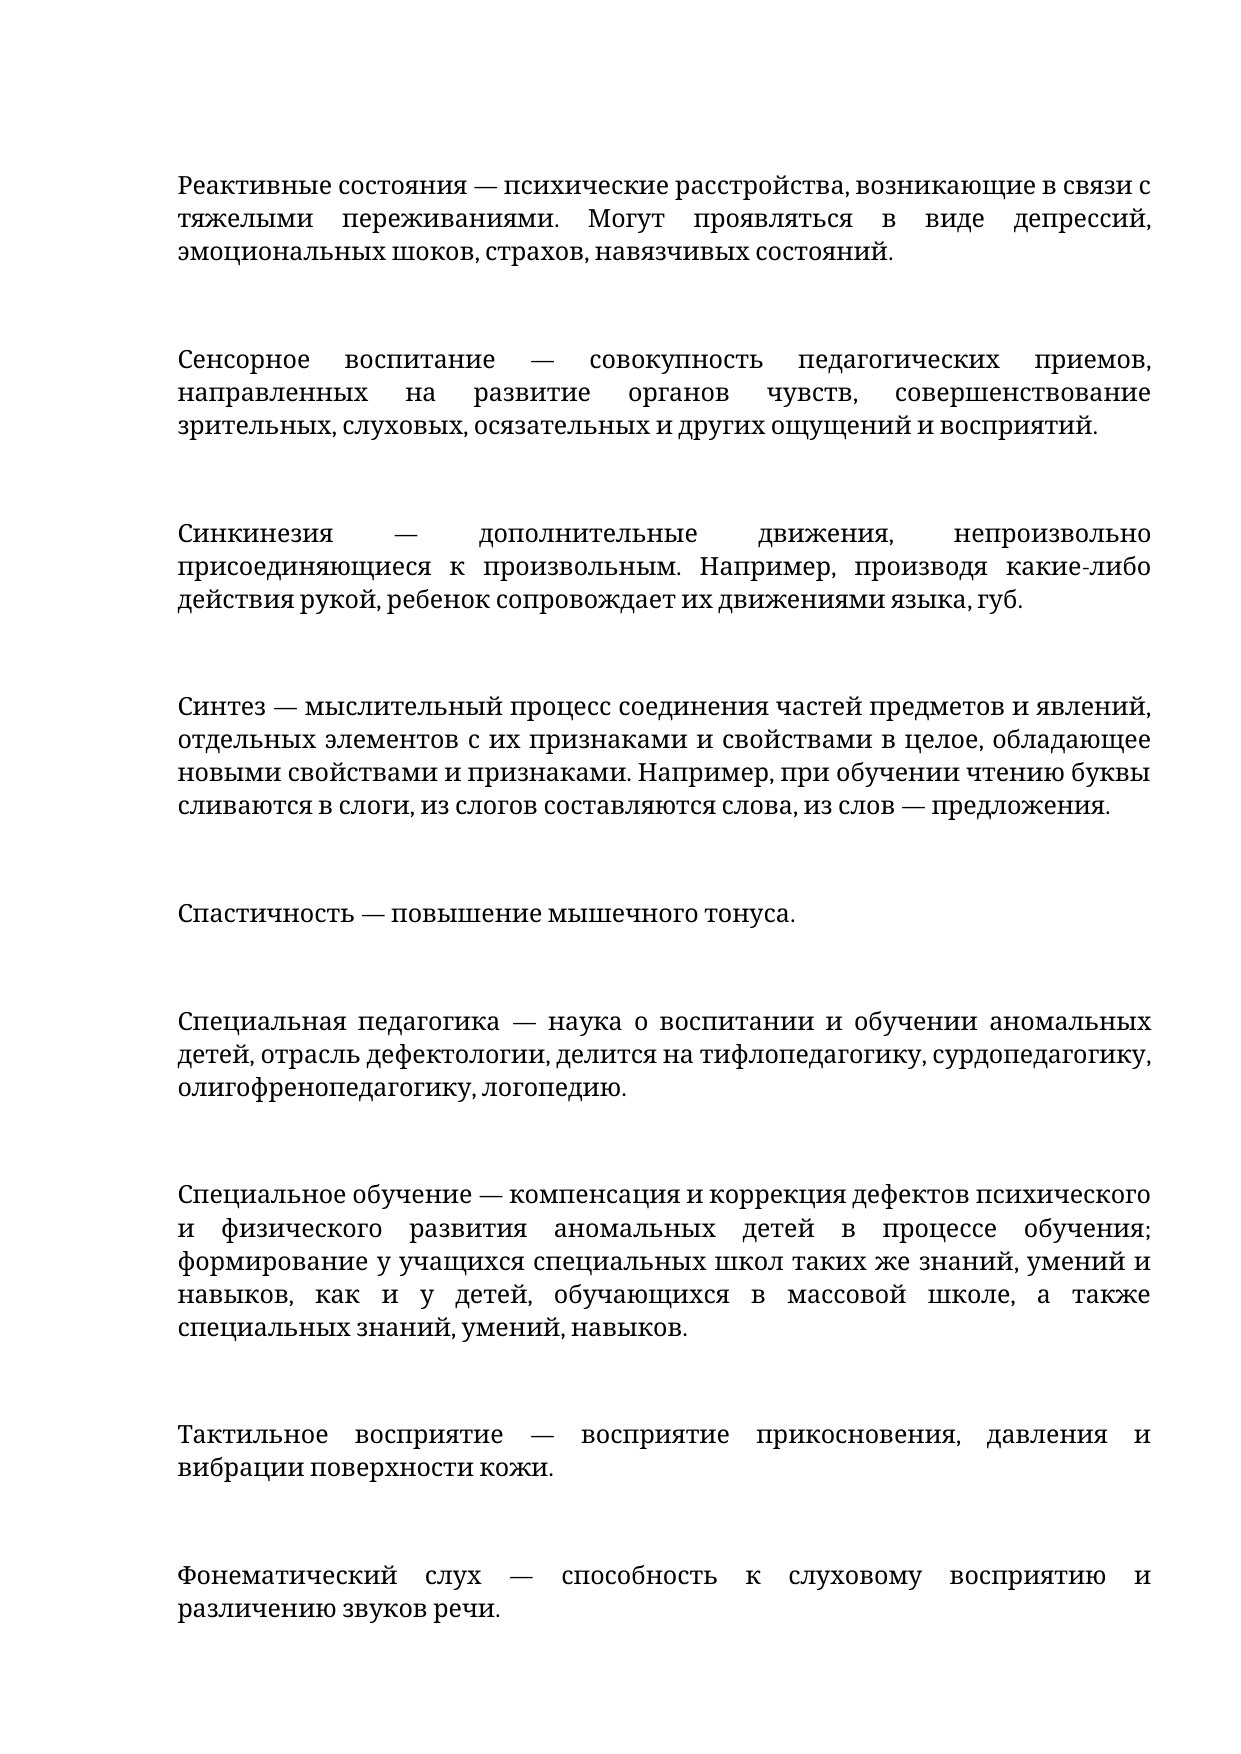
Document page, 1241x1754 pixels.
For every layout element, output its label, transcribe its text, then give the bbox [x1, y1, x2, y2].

text Фонематический слух — способность к слуховому восприятию и различению звуков речи. [177, 1562, 1152, 1624]
text Тактильное восприятие — восприятие прикосновения, давления и вибрации поверхности кожи. [177, 1421, 1152, 1483]
text Реактивные состояния — психические расстройства, возникающие в связи с тяжелыми переживаниями. Могут проявляться в виде депрессий, эмоциональных шоков, страхов, навязчивых состояний. [177, 172, 1152, 267]
text Сенсорное воспитание — совокупность педагогических приемов, направленных на развитие органов чувств, совершенствование зрительных, слуховых, осязательных и других ощущений и восприятий. [177, 346, 1152, 441]
text Специальная педагогика — наука о воспитании и обучении аномальных детей, отрасль дефектологии, делится на тифлопедагогику, сурдопедагогику, олигофренопедагогику, логопедию. [177, 1008, 1152, 1102]
text Спастичность — повышение мышечного тонуса. [177, 900, 1152, 929]
text Специальное обучение — компенсация и коррекция дефектов психического и физического развития аномальных детей в процессе обучения; формирование у учащихся специальных школ таких же знаний, умений и навыков, как и у детей, обучающихся в массовой школе, а также специальных знаний, умений, навыков. [177, 1181, 1152, 1342]
text Синтез — мыслительный процесс соединения частей предметов и явлений, отдельных элементов с их признаками и свойствами в целое, обладающее новыми свойствами и признаками. Например, при обучении чтению буквы сливаются в слоги, из слогов составляются слова, из слов — предложения. [177, 693, 1152, 821]
text Синкинезия — дополнительные движения, непроизвольно присоединяющиеся к произвольным. Например, производя какие-либо действия рукой, ребенок сопровождает их движениями языка, губ. [177, 519, 1152, 614]
